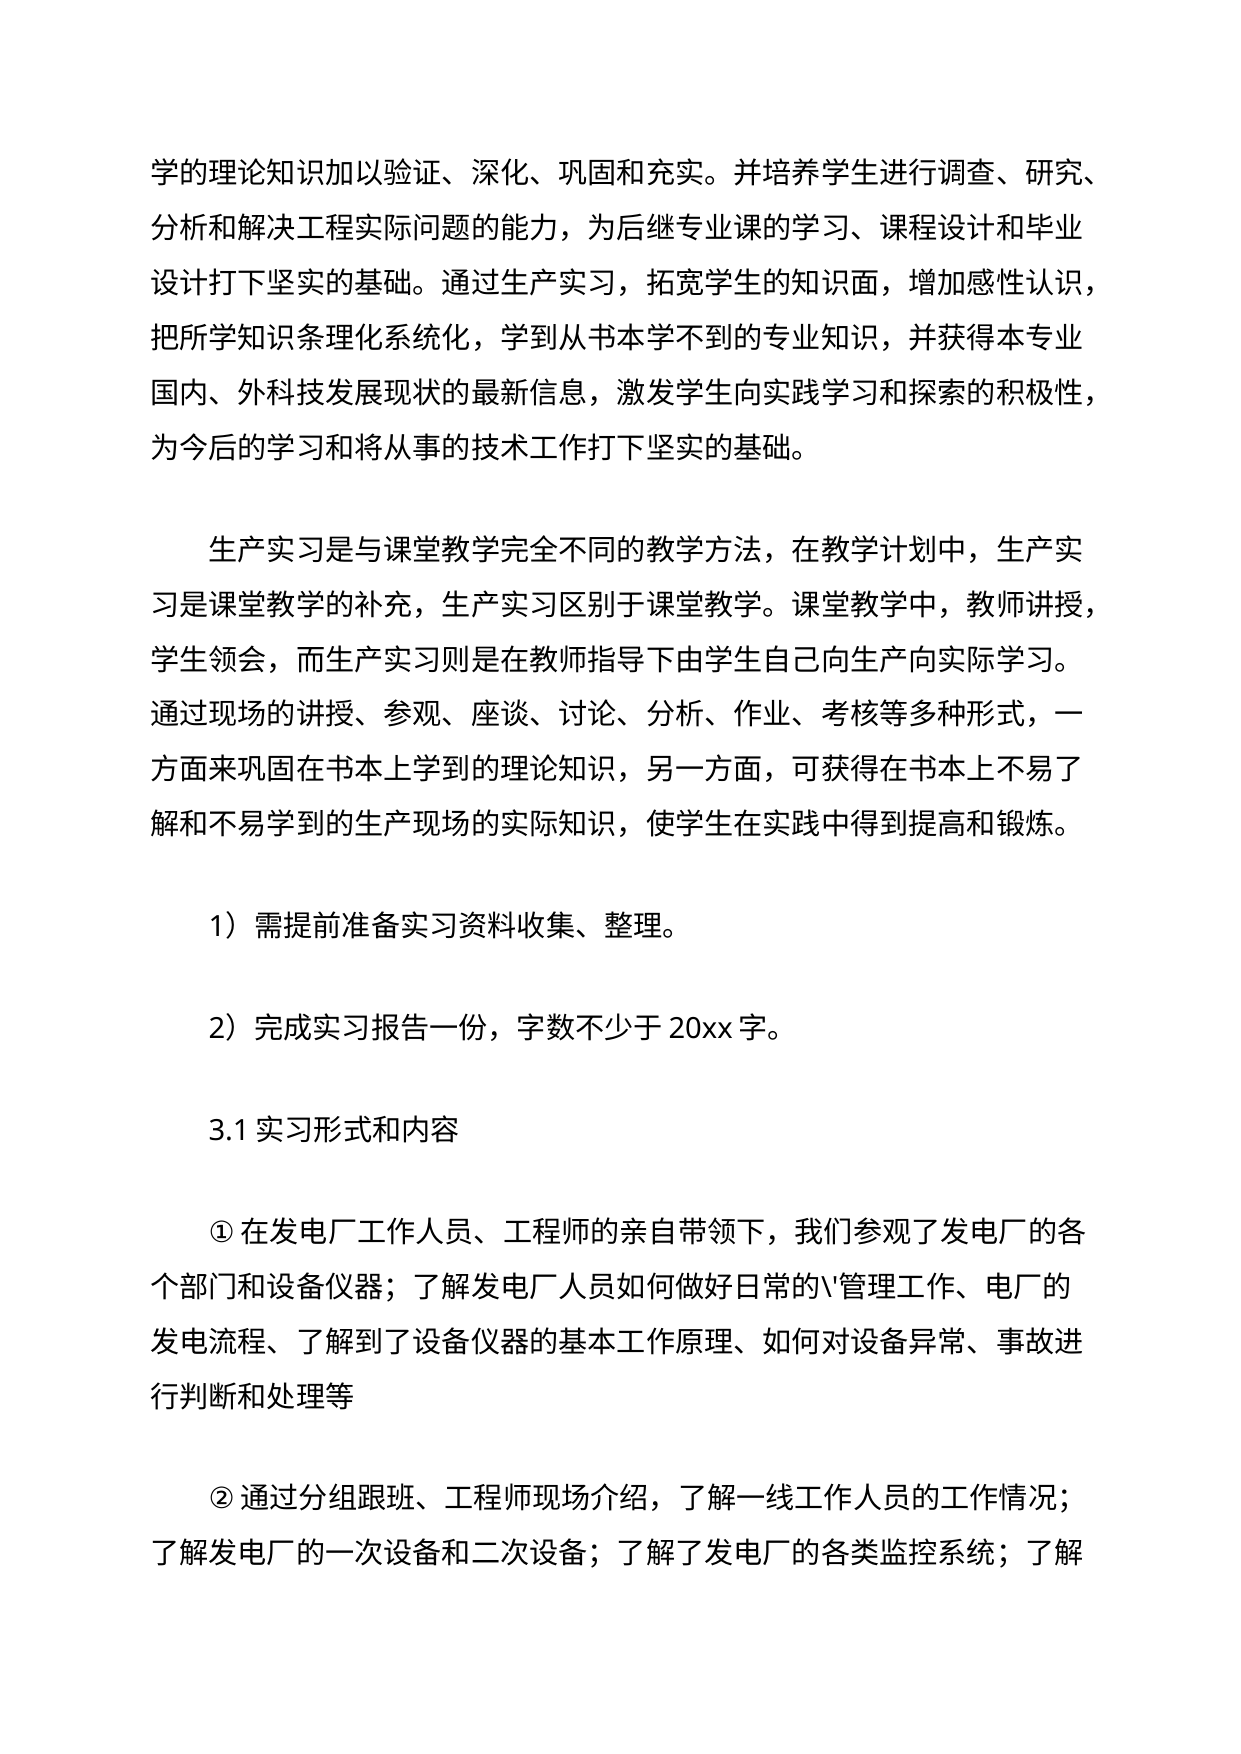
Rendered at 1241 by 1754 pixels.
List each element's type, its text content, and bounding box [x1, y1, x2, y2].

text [150, 150, 1090, 467]
text 生产实习是与课堂教学完全不同的教学方法，在教学计划中，生产实习是课堂教学的补充，生产实习区别于课堂教学。课堂教学中，教师讲授，学生领会，而生产实习则是在教师指导下由学生自己向生产向实际学习。通过现场的讲授、参观、座谈、讨论、分析、作业、考核等多种形式，一方面来巩固在书本上学到的理论知识，另一方面，可获得在书本上不易了解和不易学到的生产现场的实际知识，使学生在实践中得到提高和锻炼。 [150, 526, 1090, 843]
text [150, 1475, 1090, 1572]
text 3.1实习形式和内容 [150, 1106, 1090, 1149]
text 1）需提前准备实习资料收集、整理。 [150, 902, 1090, 945]
text 2）完成实习报告一份，字数不少于20xx字。 [150, 1004, 1090, 1047]
text ①在发电厂工作人员、工程师的亲自带领下，我们参观了发电厂的各个部门和设备仪器；了解发电厂人员如何做好日常的\'管理工作、电厂的发电流程、了解到了设备仪器的基本工作原理、如何对设备异常、事故进行判断和处理等 [150, 1208, 1090, 1416]
